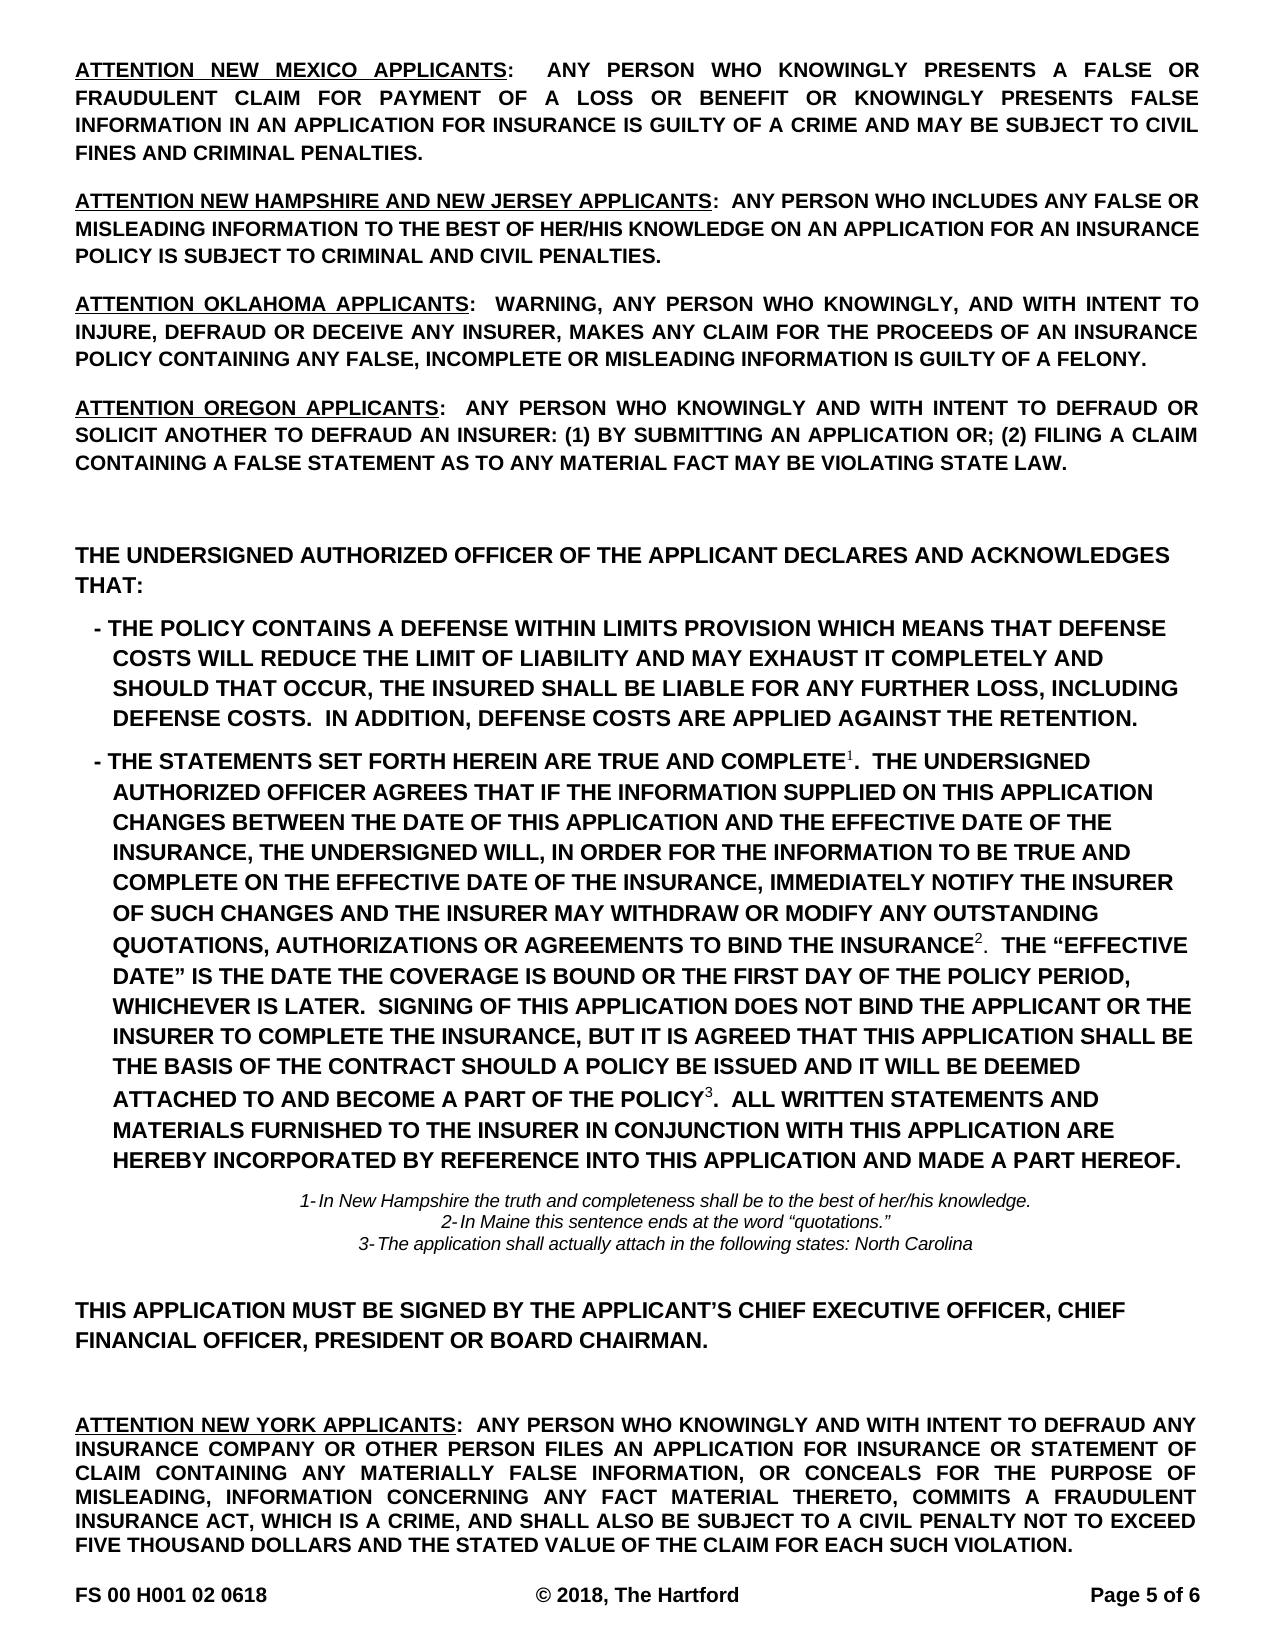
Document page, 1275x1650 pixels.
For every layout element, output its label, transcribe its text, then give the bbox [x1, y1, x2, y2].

text THE UNDERSIGNED AUTHORIZED OFFICER OF THE APPLICANT DECLARES and acknowledges That: [75, 542, 1200, 598]
text ATTENTION NEW HAMPSHIRE AND NEW JERSEY APPLICANTS: ANY PERSON WHO INCLUDES ANY FALSE OR MISLEADING INFORMATION to the best of HER/HIS knowledge ON AN APPLICATION FOR AN INSURANCE POLICY IS SUBJECT TO CRIMINAL AND CIVIL PENALTIES. [75, 189, 1200, 268]
text ATTENTION OREGON APPLICANTS: ANY PERSON WHO KNOWINGLY AND WITH INTENT TO DEFRAUD OR SOLICIT ANOTHER TO DEFRAUD AN INSURER: (1) BY SUBMITTING AN APPLICATION OR; (2) FILING A CLAIM CONTAINING A FALSE STATEMENT AS TO ANY MATERIAL FACT MAY BE VIOLATING STATE LAW. [75, 396, 1200, 474]
text - THE STATEMENTS SET FORTH HEREIN ARE TRUE AND COMPLETE. THE UNDERSIGNED AUTHORIZED OFFICER AGREES THAT IF THE INFORMATION SUPPLIED ON THIS APPLICATION CHANGES BETWEEN THE DATE OF THIS APPLICATION AND THE EFFECTIVE DATE OF THE INSURANCE, THE UNDERSIGNED WILL, IN ORDER FOR THE INFORMATION TO BE TRUE AND COMPLETE ON THE EFFECTIVE DATE OF THE INSURANCE, IMMEDIATELY NOTIFY THE INSURER OF SUCH CHANGES AND THE INSURER MAY WITHDRAW OR MODIFY ANY OUTSTANDING QUOTATIONS, AUTHORIZATIONS OR AGREEMENTS TO BIND THE INSURANCE2. THE “EFFECTIVE DATE” IS THE DATE THE COVERAGE IS BOUND OR THE FIRST DAY OF THE POLICY PERIOD, WHICHEVER IS LATER. SIGNING OF THIS APPLICATION DOES NOT BIND THE APPLICANT OR THE INSURER TO COMPLETE THE INSURANCE, BUT IT IS AGREED THAT THIS APPLICATION SHALL BE THE BASIS OF THE CONTRACT SHOULD A POLICY BE ISSUED AND IT WILL BE DEEMED ATTACHED TO AND BECOME A PART OF THE POLICY3. ALL WRITTEN STATEMENTS AND MATERIALS FURNISHED TO THE INSURER IN CONJUNCTION WITH THIS APPLICATION ARE HEREBY INCORPORATED BY REFERENCE INTO THIS APPLICATION AND MADE A PART HEREOF. [94, 748, 1200, 1173]
text THIS APPLICATION MUST BE SIGNED BY THE APPLICANT’S CHIEF EXECUTIVE OFFICER, CHIEF FINANCIAL OFFICER, PRESIDENT OR BOARD CHAIRMAN. [75, 1297, 1200, 1353]
list The application shall actually attach in the following states: North Carolina [131, 1233, 1200, 1254]
text ATTENTION NEW MEXICO APPLICANTS: ANY PERSON WHO KNOWINGLY PRESENTS A FALSE OR FRAUDULENT CLAIM FOR PAYMENT OF A LOSS OR BENEFIT OR KNOWINGLY PRESENTS FALSE INFORMATION IN AN APPLICATION FOR INSURANCE IS GUILTY OF A CRIME AND MAY BE SUBJECT TO CIVIL FINES AND CRIMINAL PENALTIES. [75, 58, 1200, 164]
list In New Hampshire the truth and completeness shall be to the best of her/his knowledge. [131, 1189, 1200, 1211]
text ATTENTION OKLAHOMA APPLICANTS: WARNING, ANY PERSON WHO KNOWINGLY, AND WITH INTENT TO INJURE, DEFRAUD OR DECEIVE ANY INSURER, MAKES ANY CLAIM FOR THE PROCEEDS OF AN INSURANCE POLICY CONTAINING ANY FALSE, INCOMPLETE OR MISLEADING INFORMATION IS GUILTY OF A FELONY. [75, 292, 1200, 371]
list In Maine this sentence ends at the word “quotations.” [131, 1211, 1200, 1233]
text ATTENTION NEW YORK APPLICANTS: ANY PERSON WHO KNOWINGLY AND WITH INTENT TO DEFRAUD ANY INSURANCE COMPANY OR OTHER PERSON FILES AN APPLICATION FOR INSURANCE OR STATEMENT OF CLAIM CONTAINING ANY MATERIALLY FALSE INFORMATION, OR CONCEALS FOR THE PURPOSE OF MISLEADING, INFORMATION CONCERNING ANY FACT MATERIAL THERETO, COMMITS A FRAUDULENT INSURANCE ACT, WHICH IS A CRIME, AND SHALL ALSO BE SUBJECT TO A CIVIL PENALTY NOT TO EXCEED FIVE THOUSAND DOLLARS AND THE STATED VALUE OF THE CLAIM FOR EACH SUCH VIOLATION. [75, 1413, 1197, 1556]
text - the Policy contains a Defense Within Limits provision which means that Defense Costs will reduce the Limit of Liability and may exhaust it completely and should that occur, the Insured shall be liable for any further Loss, including Defense Costs. In addition, Defense Costs are applied against the Retention. [94, 614, 1200, 732]
